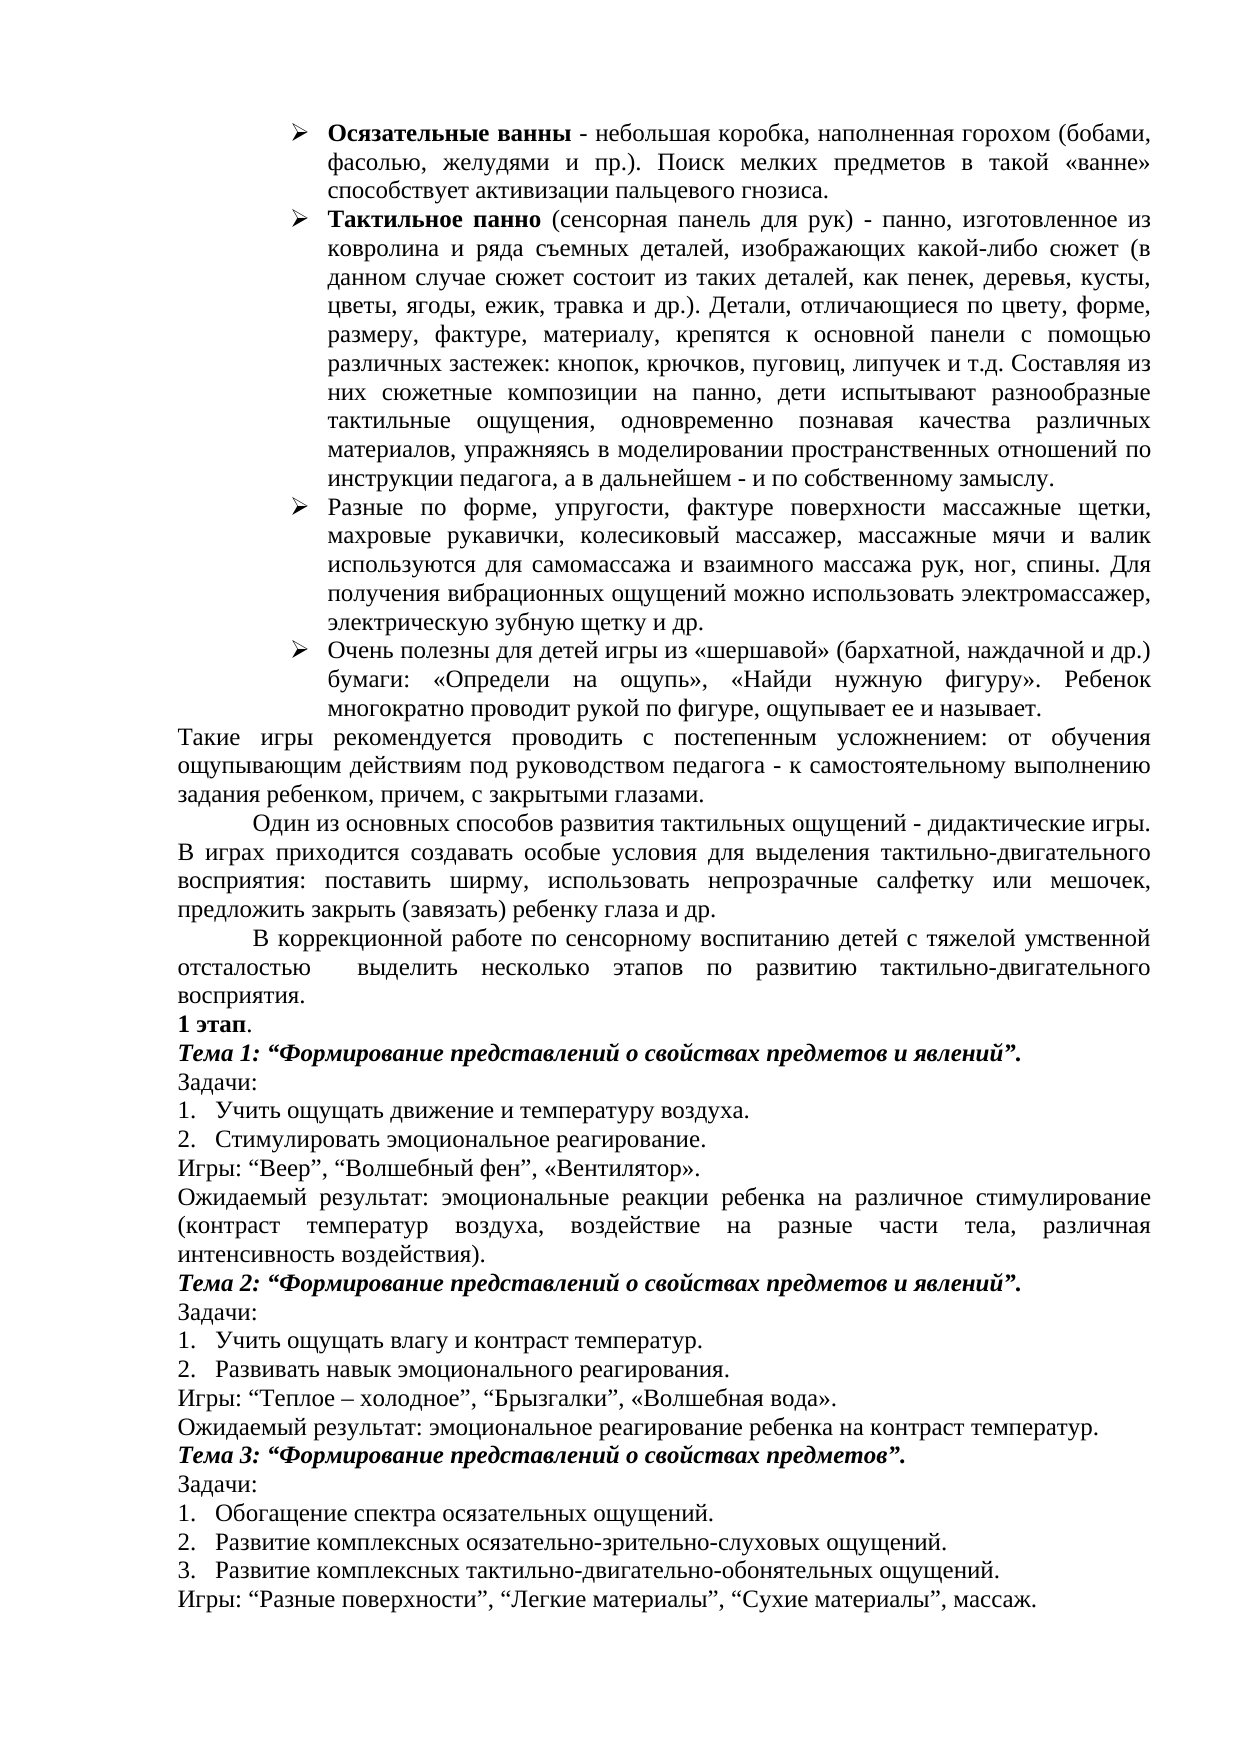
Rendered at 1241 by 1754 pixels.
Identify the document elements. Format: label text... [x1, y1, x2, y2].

list Осязательные ванны - небольшая коробка, наполненная горохом (бобами, фасолью, желудями и пр.). Поиск мелких предметов в такой «ванне» способствует активизации пальцевого гнозиса. [290, 118, 1152, 204]
list Очень полезны для детей игры из «шершавой» (бархатной, наждачной и др.) бумаги: «Определи на ощупь», «Найди нужную фигуру». Ребенок многократно проводит рукой по фигуре, ощупывает ее и называет. [290, 636, 1152, 722]
text Задачи: [177, 1469, 1152, 1498]
text Ожидаемый результат: эмоциональное реагирование ребенка на контраст температур. [177, 1412, 1152, 1441]
list Разные по форме, упругости, фактуре поверхности массажные щетки, махровые рукавички, колесиковый массажер, массажные мячи и валик используются для самомассажа и взаимного массажа рук, ног, спины. Для получения вибрационных ощущений можно использовать электромассажер, электрическую зубную щетку и др. [290, 492, 1152, 636]
text Задачи: [177, 1297, 1152, 1326]
text Тема 3: “Формирование представлений о свойствах предметов”. [177, 1441, 1152, 1469]
text Такие игры рекомендуется проводить с постепенным усложнением: от обучения ощупывающим действиям под руководством педагога - к самостоятельному выполнению задания ребенком, причем, с закрытыми глазами. [177, 722, 1152, 808]
text Игры: “Веер”, “Волшебный фен”, «Вентилятор». [177, 1153, 1152, 1182]
text Задачи: [177, 1067, 1152, 1096]
text Ожидаемый результат: эмоциональные реакции ребенка на различное стимулирование (контраст температур воздуха, воздействие на разные части тела, различная интенсивность воздействия). [177, 1182, 1152, 1268]
text 1 этап. [177, 1009, 1152, 1038]
text Игры: “Разные поверхности”, “Легкие материалы”, “Сухие материалы”, массаж. [177, 1584, 1152, 1613]
text Тема 1: “Формирование представлений о свойствах предметов и явлений”. [177, 1038, 1152, 1067]
list Развитие комплексных осязательно-зрительно-слуховых ощущений. [177, 1527, 1152, 1556]
text Один из основных способов развития тактильных ощущений - дидактические игры. В играх приходится создавать особые условия для выделения тактильно-двигательного восприятия: поставить ширму, использовать непрозрачные салфетку или мешочек, предложить закрыть (завязать) ребенку глаза и др. [177, 808, 1152, 923]
list Учить ощущать движение и температуру воздуха. [177, 1096, 1152, 1124]
text В коррекционной работе по сенсорному воспитанию детей с тяжелой умственной отсталостью выделить несколько этапов по развитию тактильно-двигательного восприятия. [177, 923, 1152, 1009]
list Тактильное панно (сенсорная панель для рук) - панно, изготовленное из ковролина и ряда съемных деталей, изображающих какой-либо сюжет (в данном случае сюжет состоит из таких деталей, как пенек, деревья, кусты, цветы, ягоды, ежик, травка и др.). Детали, отличающиеся по цвету, форме, размеру, фактуре, материалу, крепятся к основной панели с помощью различных застежек: кнопок, крючков, пуговиц, липучек и т.д. Составляя из них сюжетные композиции на панно, дети испытывают разнообразные тактильные ощущения, одновременно познавая качества различных материалов, упражняясь в моделировании пространственных отношений по инструкции педагога, а в дальнейшем - и по собственному замыслу. [290, 204, 1152, 492]
list Учить ощущать влагу и контраст температур. [177, 1326, 1152, 1354]
list Развивать навык эмоционального реагирования. [177, 1354, 1152, 1383]
list Развитие комплексных тактильно-двигательно-обонятельных ощущений. [177, 1556, 1152, 1584]
list Стимулировать эмоциональное реагирование. [177, 1124, 1152, 1153]
text Тема 2: “Формирование представлений о свойствах предметов и явлений”. [177, 1268, 1152, 1297]
text Игры: “Теплое – холодное”, “Брызгалки”, «Волшебная вода». [177, 1383, 1152, 1412]
list Обогащение спектра осязательных ощущений. [177, 1498, 1152, 1527]
